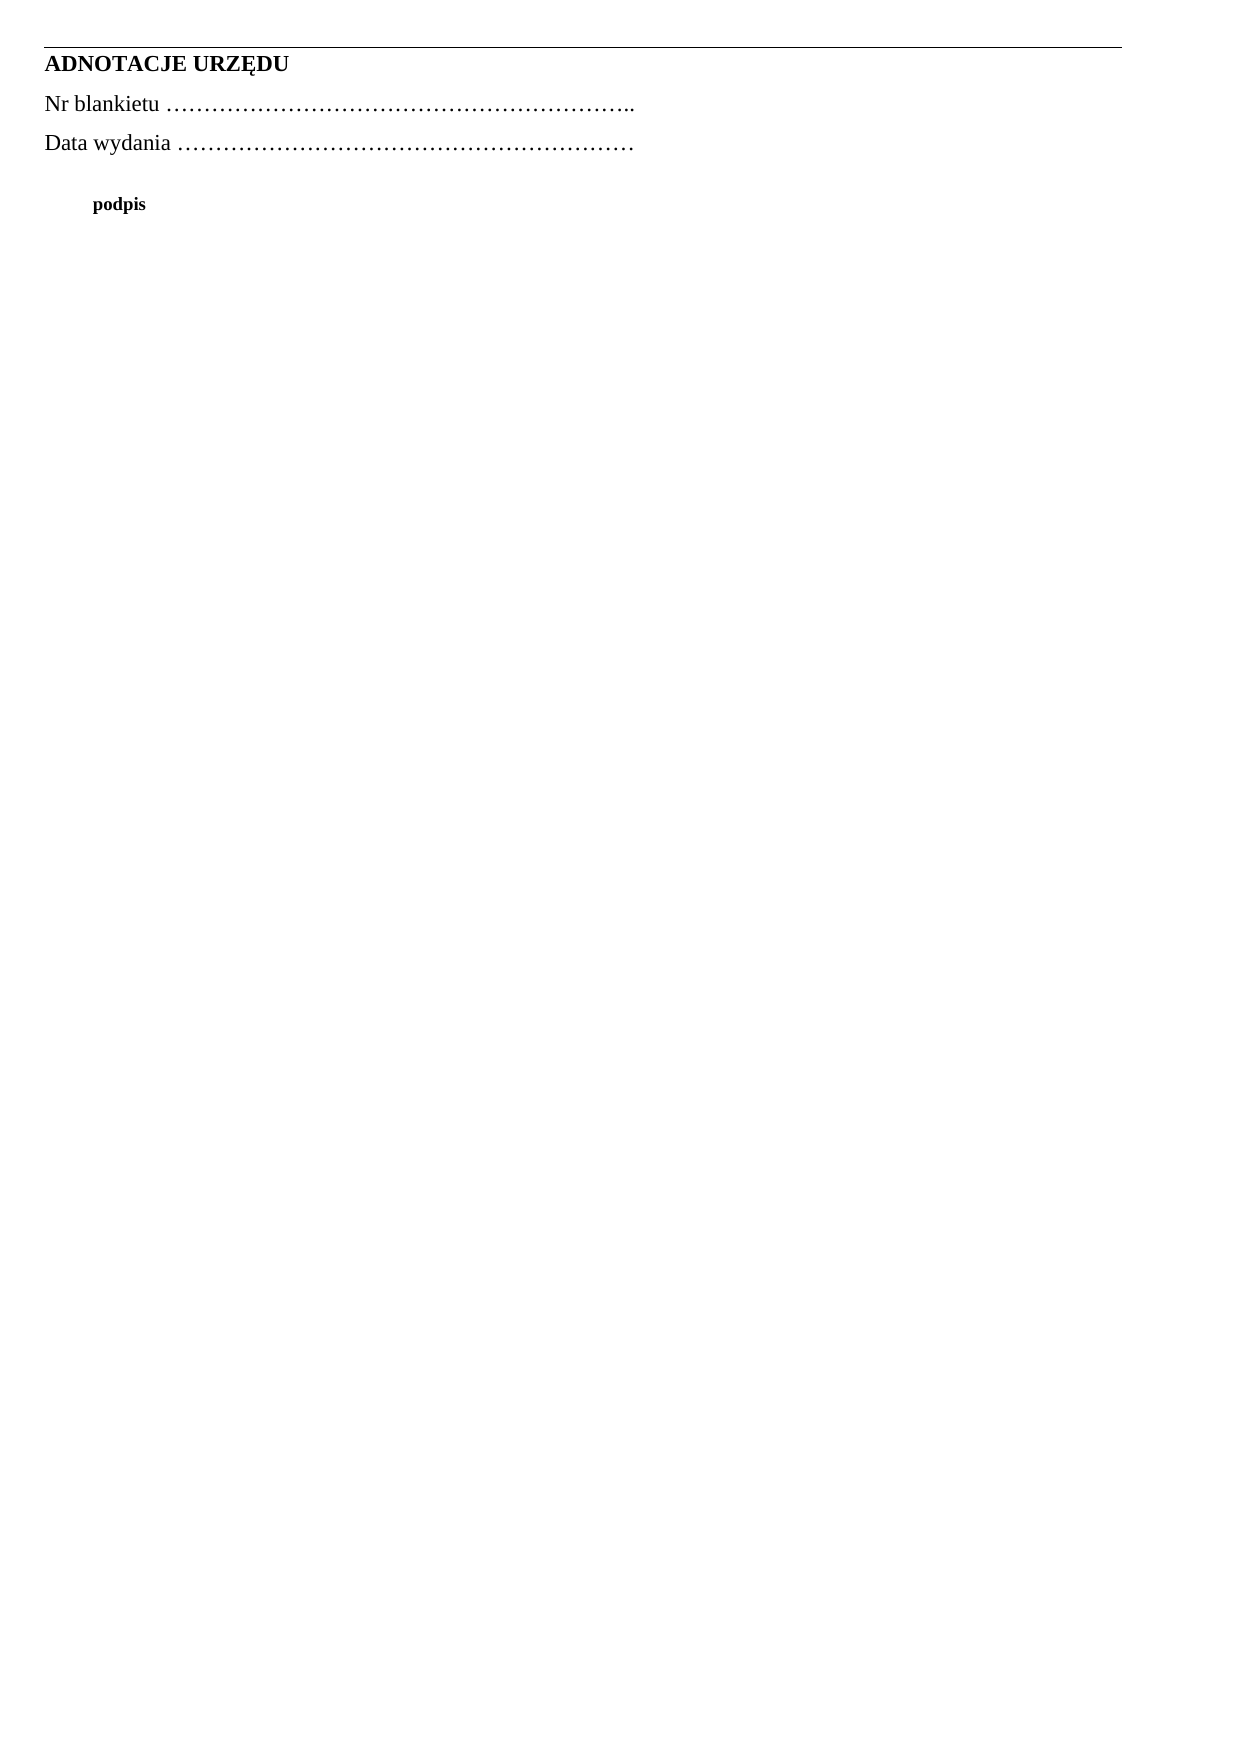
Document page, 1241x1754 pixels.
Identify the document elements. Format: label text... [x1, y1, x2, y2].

text podpis [59, 193, 1122, 214]
